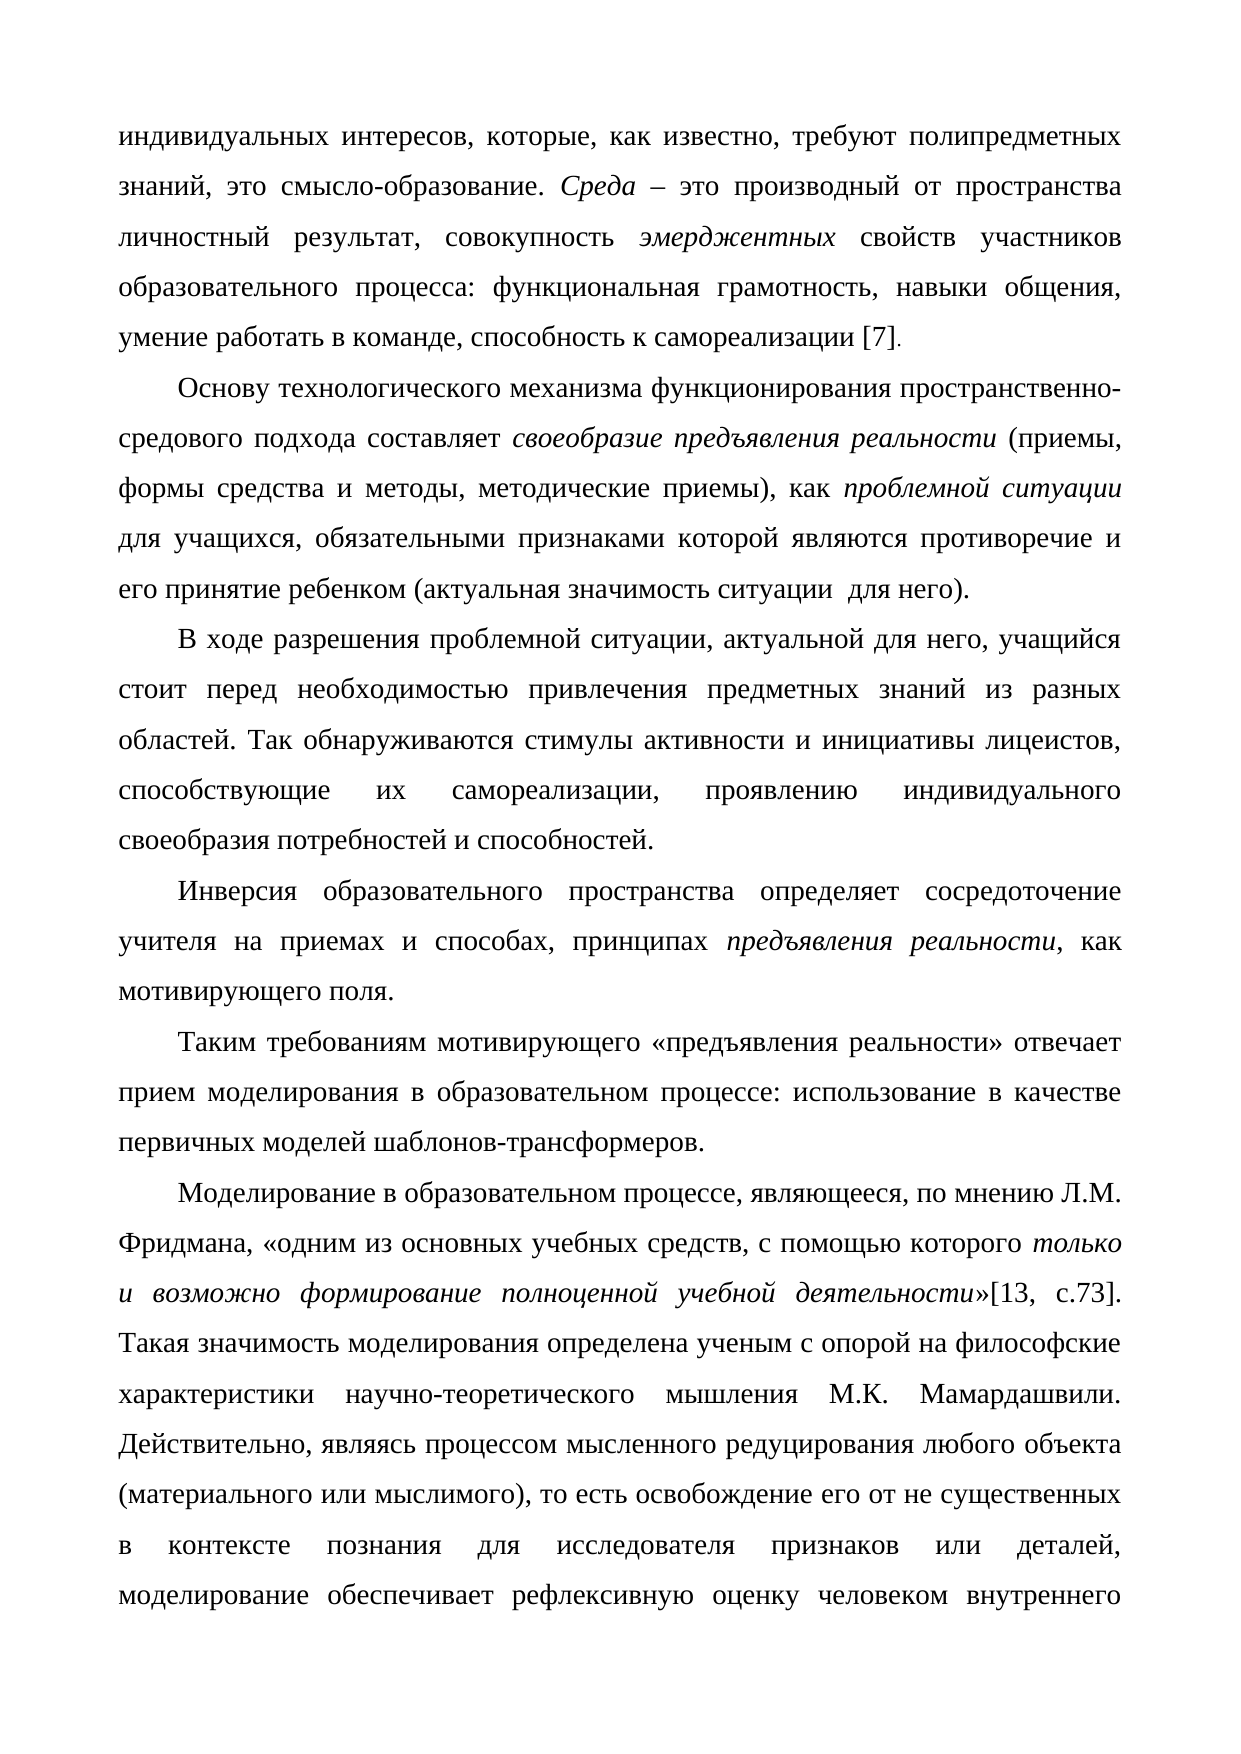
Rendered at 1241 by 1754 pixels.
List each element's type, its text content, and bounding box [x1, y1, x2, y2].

text Таким требованиям мотивирующего «предъявления реальности» отвечает прием моделирования в образовательном процессе: использование в качестве первичных моделей шаблонов-трансформеров. [118, 1024, 1122, 1158]
text Основу технологического механизма функционирования пространственно-средового подхода составляет своеобразие предъявления реальности (приемы, формы средства и методы, методические приемы), как проблемной ситуации для учащихся, обязательными признаками которой являются противоречие и его принятие ребенком (актуальная значимость ситуации для него). [118, 370, 1122, 604]
text Инверсия образовательного пространства определяет сосредоточение учителя на приемах и способах, принципах предъявления реальности, как мотивирующего поля. [118, 873, 1122, 1007]
text В ходе разрешения проблемной ситуации, актуальной для него, учащийся стоит перед необходимостью привлечения предметных знаний из разных областей. Так обнаруживаются стимулы активности и инициативы лицеистов, способствующие их самореализации, проявлению индивидуального своеобразия потребностей и способностей. [118, 621, 1122, 856]
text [118, 118, 1122, 353]
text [118, 1175, 1122, 1611]
